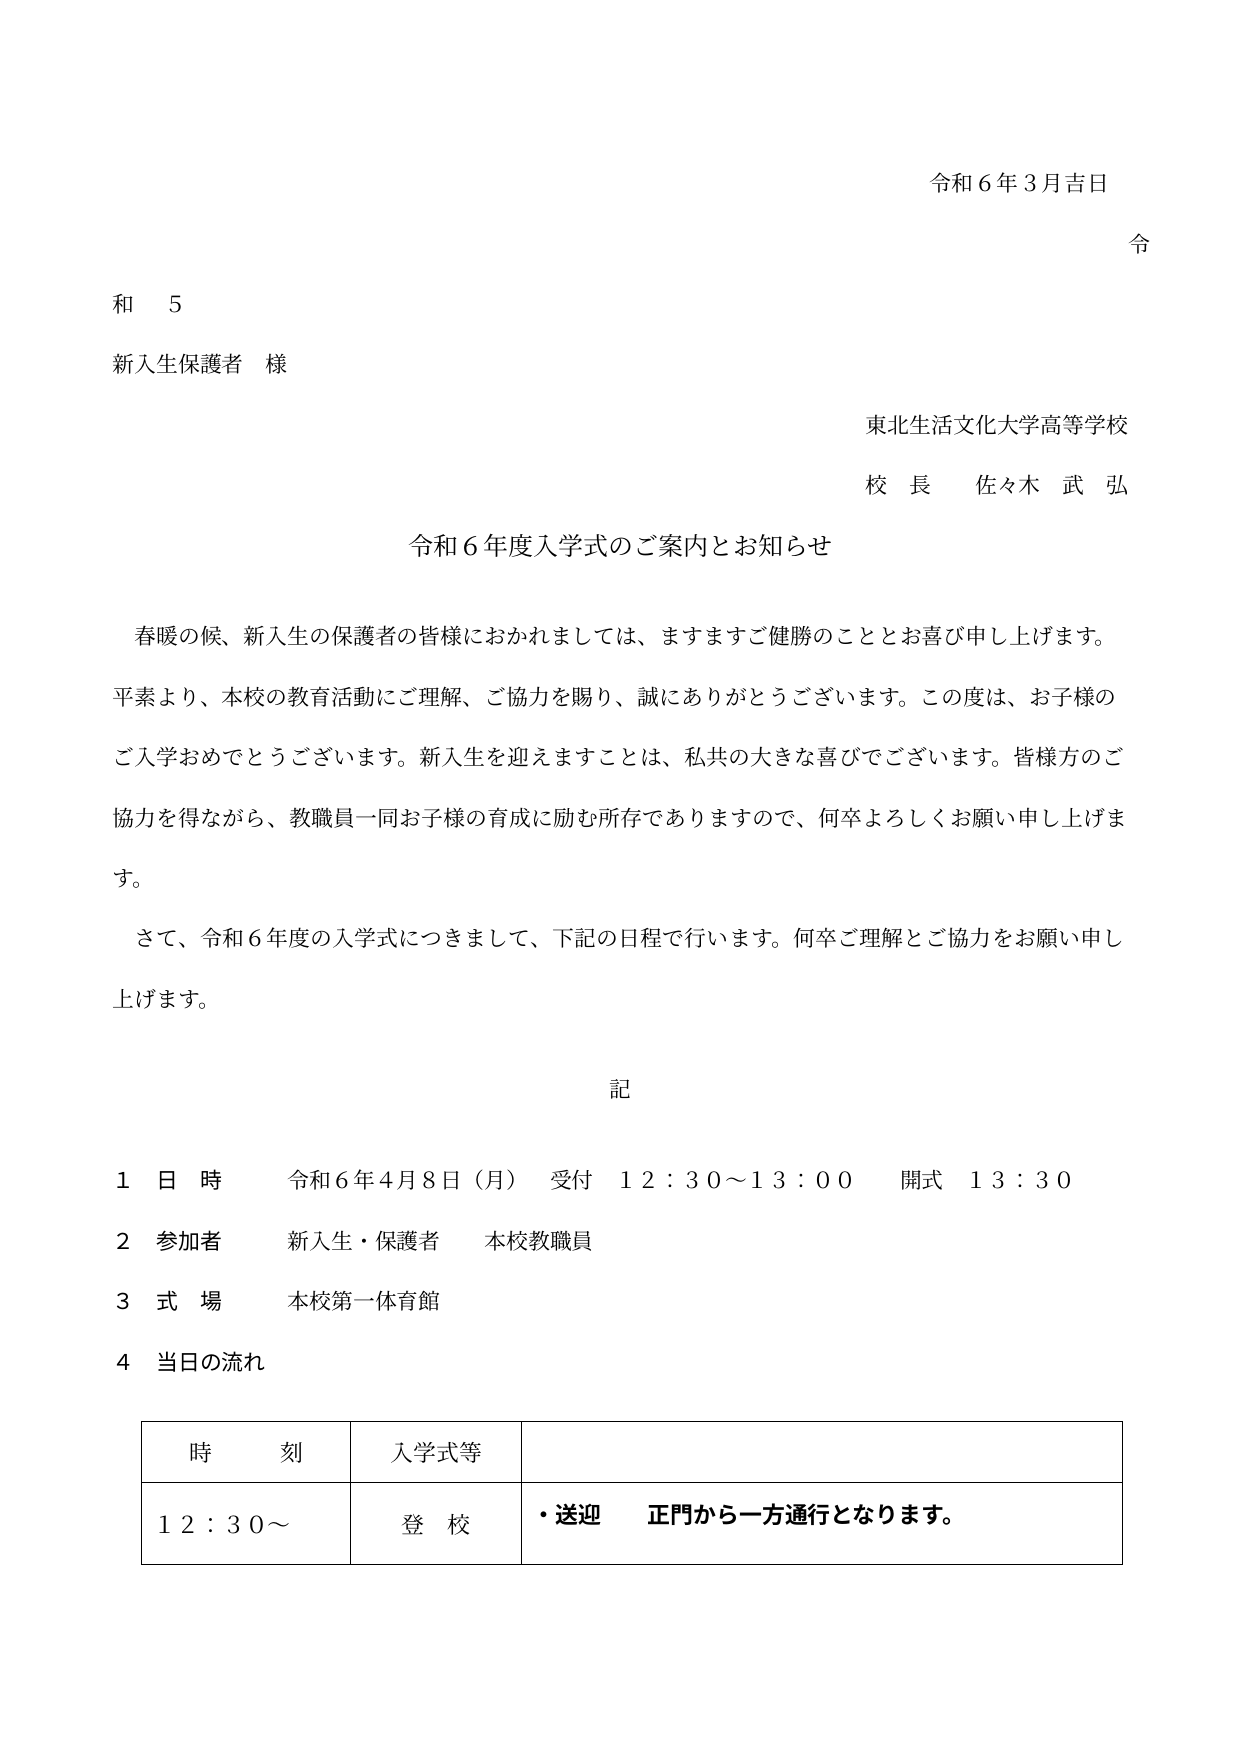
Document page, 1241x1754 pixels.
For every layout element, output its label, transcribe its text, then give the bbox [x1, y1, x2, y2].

table_cell 登 校 [351, 1483, 521, 1564]
table_cell １２：３０～ １３：００ [142, 1483, 350, 1564]
text 校 長 佐々木 武 弘 [112, 454, 1128, 514]
text ４ 当日の流れ [112, 1330, 1128, 1391]
text 平素より、本校の教育活動にご理解、ご協力を賜り、誠にありがとうございます。この度は、お子様の [112, 666, 1128, 726]
table_header 時 刻 [142, 1422, 350, 1482]
text ２ 参加者 新入生・保護者 本校教職員 [112, 1209, 1128, 1270]
text 令和６年度入学式のご案内とお知らせ [112, 514, 1128, 575]
table_header [522, 1422, 1122, 1482]
text １ 日 時 令和６年４月８日（月） 受付 １２：３０～１３：００ 開式 １３：３０ [112, 1149, 1128, 1209]
text 春暖の候、新入生の保護者の皆様におかれましては、ますますご健勝のこととお喜び申し上げます。 [112, 605, 1128, 666]
table_header 入学式等 [351, 1422, 521, 1482]
text ３ 式 場 本校第一体育館 [112, 1270, 1128, 1330]
subtitle 記 [112, 1058, 1128, 1119]
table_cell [522, 1483, 1122, 1564]
text さて、令和６年度の入学式につきまして、下記の日程で行います。何卒ご理解とご協力をお願い申し上げます。 [112, 907, 1128, 1028]
text 令和５ [112, 212, 1128, 333]
text 令和６年３月吉日 [112, 152, 1128, 212]
text 新入生保護者 様 [112, 333, 1128, 394]
text 東北生活文化大学高等学校 [112, 394, 1128, 454]
text ご入学おめでとうございます。新入生を迎えますことは、私共の大きな喜びでございます。皆様方のご協力を得ながら、教職員一同お子様の育成に励む所存でありますので、何卒よろしくお願い申し上げます。 [112, 726, 1128, 907]
